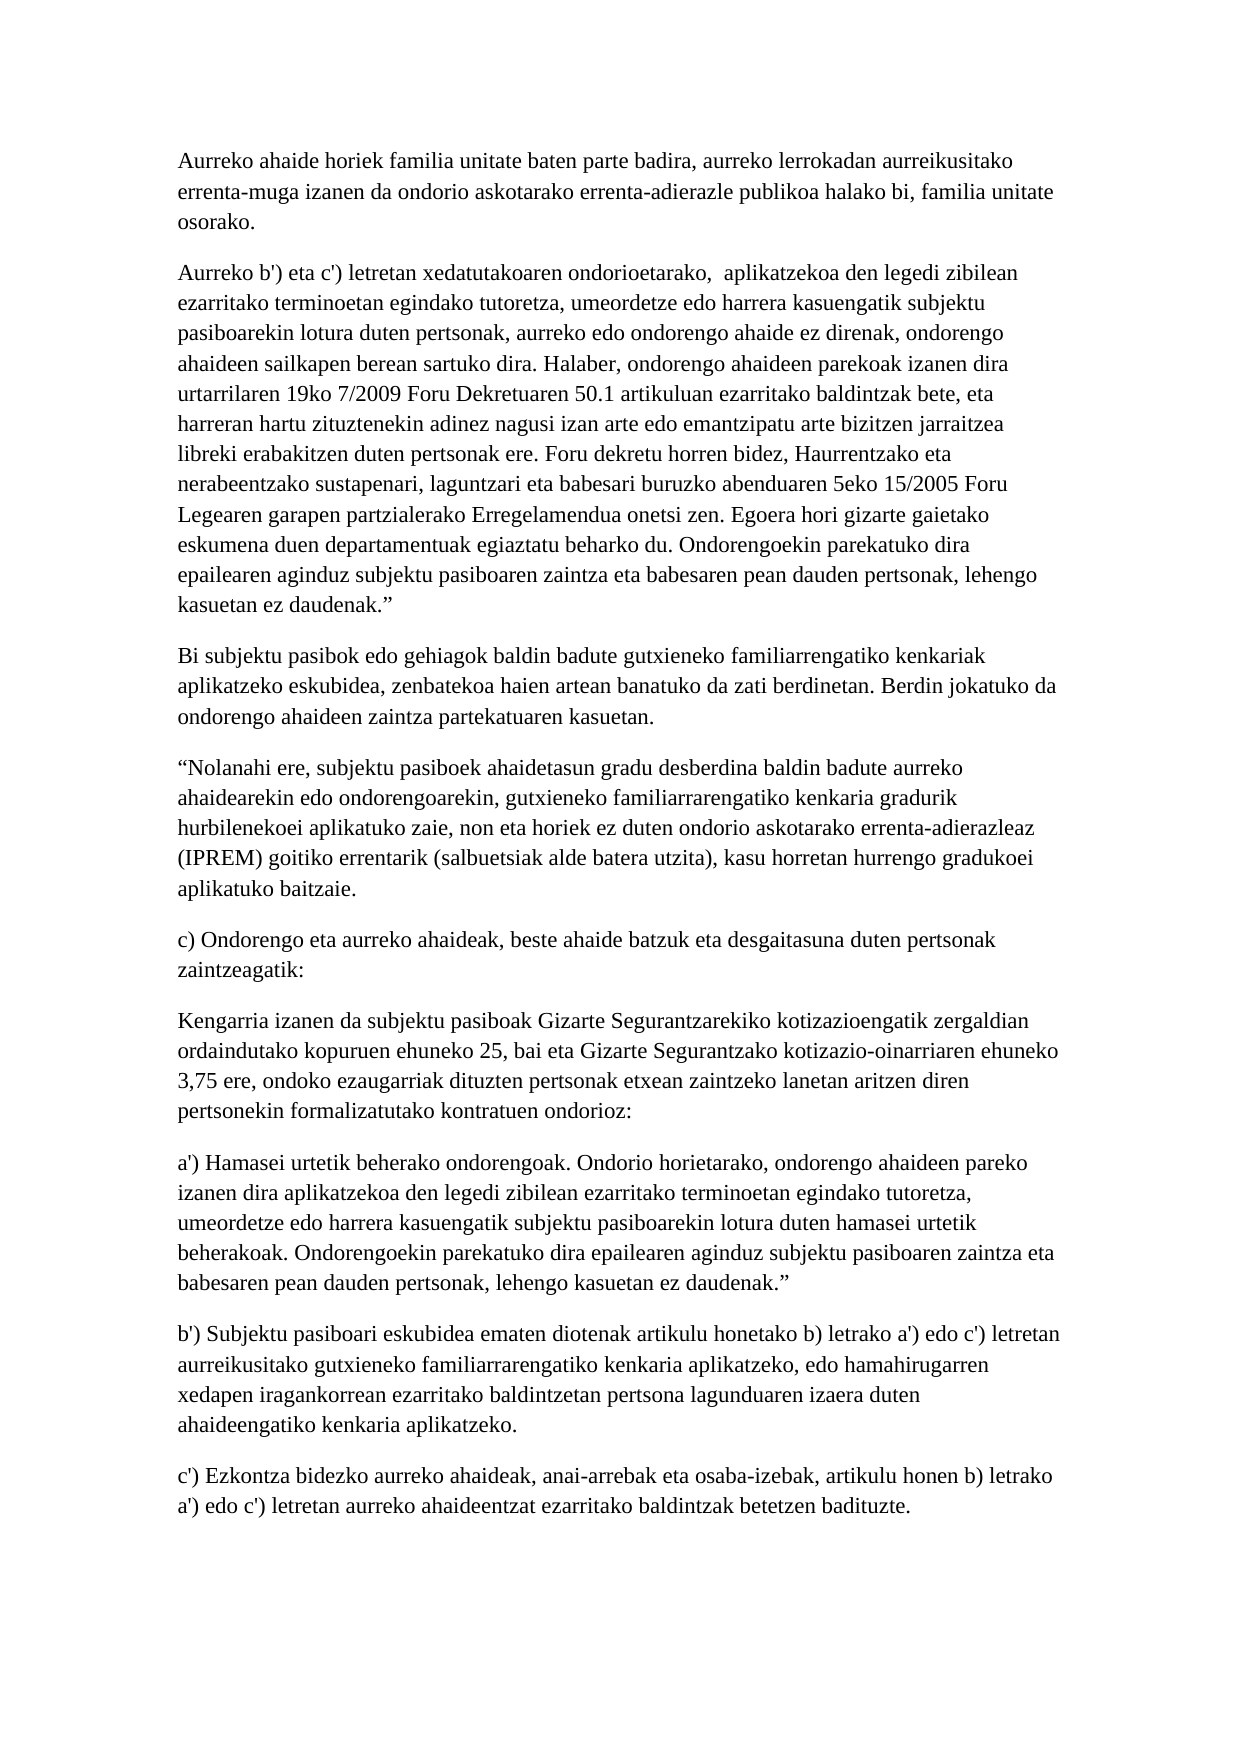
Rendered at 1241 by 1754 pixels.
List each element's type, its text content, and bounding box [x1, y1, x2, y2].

text a') Hamasei urtetik beherako ondorengoak. Ondorio horietarako, ondorengo ahaideen pareko izanen dira aplikatzekoa den legedi zibilean ezarritako terminoetan egindako tutoretza, umeordetze edo harrera kasuengatik subjektu pasiboarekin lotura duten hamasei urtetik beherakoak. Ondorengoekin parekatuko dira epailearen aginduz subjektu pasiboaren zaintza eta babesaren pean dauden pertsonak, lehengo kasuetan ez daudenak.” [177, 1149, 1063, 1296]
text c) Ondorengo eta aurreko ahaideak, beste ahaide batzuk eta desgaitasuna duten pertsonak zaintzeagatik: [177, 926, 1063, 982]
text Aurreko ahaide horiek familia unitate baten parte badira, aurreko lerrokadan aurreikusitako errenta-muga izanen da ondorio askotarako errenta-adierazle publikoa halako bi, familia unitate osorako. [177, 148, 1063, 234]
text Aurreko b') eta c') letretan xedatutakoaren ondorioetarako, aplikatzekoa den legedi zibilean ezarritako terminoetan egindako tutoretza, umeordetze edo harrera kasuengatik subjektu pasiboarekin lotura duten pertsonak, aurreko edo ondorengo ahaide ez direnak, ondorengo ahaideen sailkapen berean sartuko dira. Halaber, ondorengo ahaideen parekoak izanen dira urtarrilaren 19ko 7/2009 Foru Dekretuaren 50.1 artikuluan ezarritako baldintzak bete, eta harreran hartu zituztenekin adinez nagusi izan arte edo emantzipatu arte bizitzen jarraitzea libreki erabakitzen duten pertsonak ere. Foru dekretu horren bidez, Haurrentzako eta nerabeentzako sustapenari, laguntzari eta babesari buruzko abenduaren 5eko 15/2005 Foru Legearen garapen partzialerako Erregelamendua onetsi zen. Egoera hori gizarte gaietako eskumena duen departamentuak egiaztatu beharko du. Ondorengoekin parekatuko dira epailearen aginduz subjektu pasiboaren zaintza eta babesaren pean dauden pertsonak, lehengo kasuetan ez daudenak.” [177, 259, 1063, 618]
text b') Subjektu pasiboari eskubidea ematen diotenak artikulu honetako b) letrako a') edo c') letretan aurreikusitako gutxieneko familiarrarengatiko kenkaria aplikatzeko, edo hamahirugarren xedapen iragankorrean ezarritako baldintzetan pertsona lagunduaren izaera duten ahaideengatiko kenkaria aplikatzeko. [177, 1321, 1063, 1437]
text Bi subjektu pasibok edo gehiagok baldin badute gutxieneko familiarrengatiko kenkariak aplikatzeko eskubidea, zenbatekoa haien artean banatuko da zati berdinetan. Berdin jokatuko da ondorengo ahaideen zaintza partekatuaren kasuetan. [177, 642, 1063, 729]
text Kengarria izanen da subjektu pasiboak Gizarte Segurantzarekiko kotizazioengatik zergaldian ordaindutako kopuruen ehuneko 25, bai eta Gizarte Segurantzako kotizazio-oinarriaren ehuneko 3,75 ere, ondoko ezaugarriak dituzten pertsonak etxean zaintzeko lanetan aritzen diren pertsonekin formalizatutako kontratuen ondorioz: [177, 1007, 1063, 1124]
text “Nolanahi ere, subjektu pasiboek ahaidetasun gradu desberdina baldin badute aurreko ahaidearekin edo ondorengoarekin, gutxieneko familiarrarengatiko kenkaria gradurik hurbilenekoei aplikatuko zaie, non eta horiek ez duten ondorio askotarako errenta-adierazleaz (IPREM) goitiko errentarik (salbuetsiak alde batera utzita), kasu horretan hurrengo gradukoei aplikatuko baitzaie. [177, 754, 1063, 901]
text c') Ezkontza bidezko aurreko ahaideak, anai-arrebak eta osaba-izebak, artikulu honen b) letrako a') edo c') letretan aurreko ahaideentzat ezarritako baldintzak betetzen badituzte. [177, 1462, 1063, 1519]
